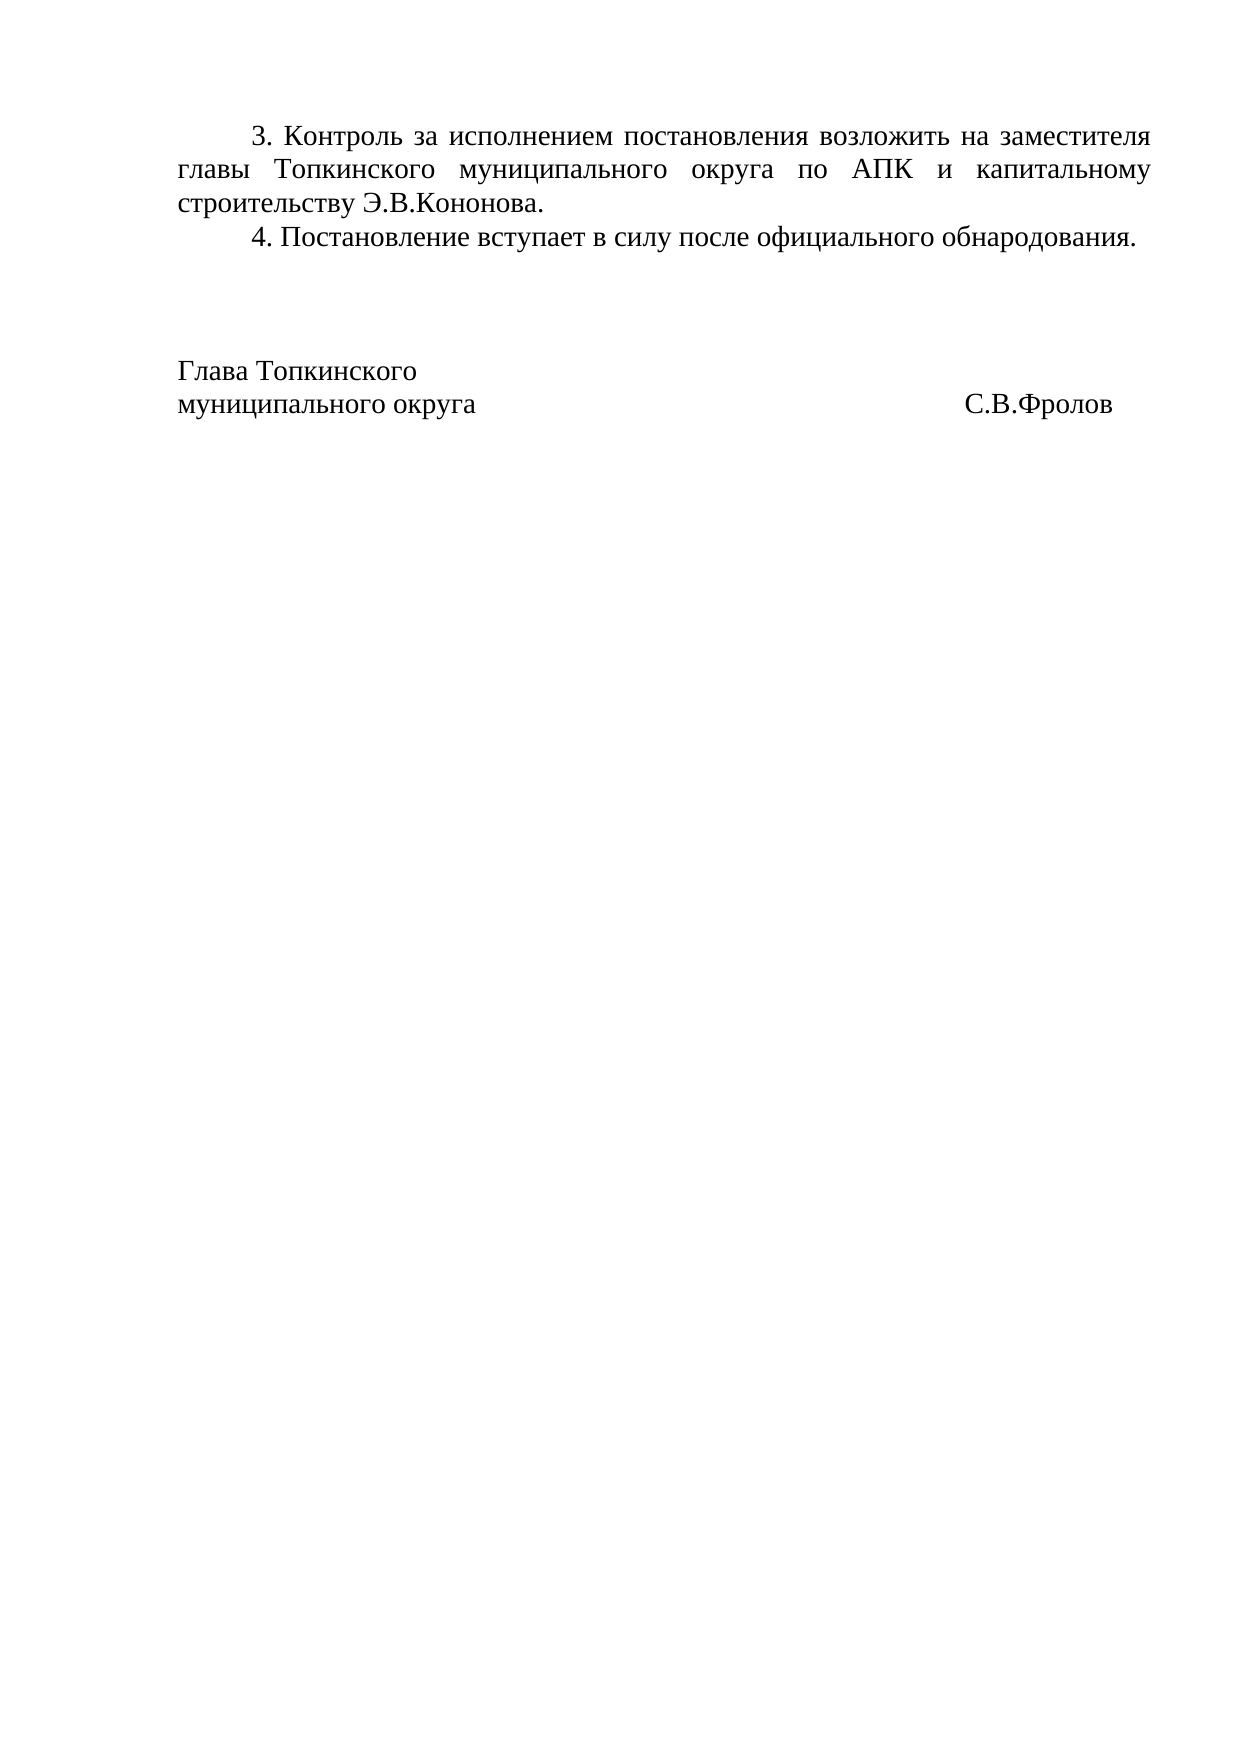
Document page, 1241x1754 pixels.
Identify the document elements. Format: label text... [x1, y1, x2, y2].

text 4. Постановление вступает в силу после официального обнародования. [177, 219, 1152, 252]
text Глава Топкинского [177, 353, 1152, 386]
text 3. Контроль за исполнением постановления возложить на заместителя главы Топкинского муниципального округа по АПК и капитальному строительству Э.В.Кононова. [177, 118, 1152, 219]
text муниципального округа С.В.Фролов [177, 386, 1152, 420]
